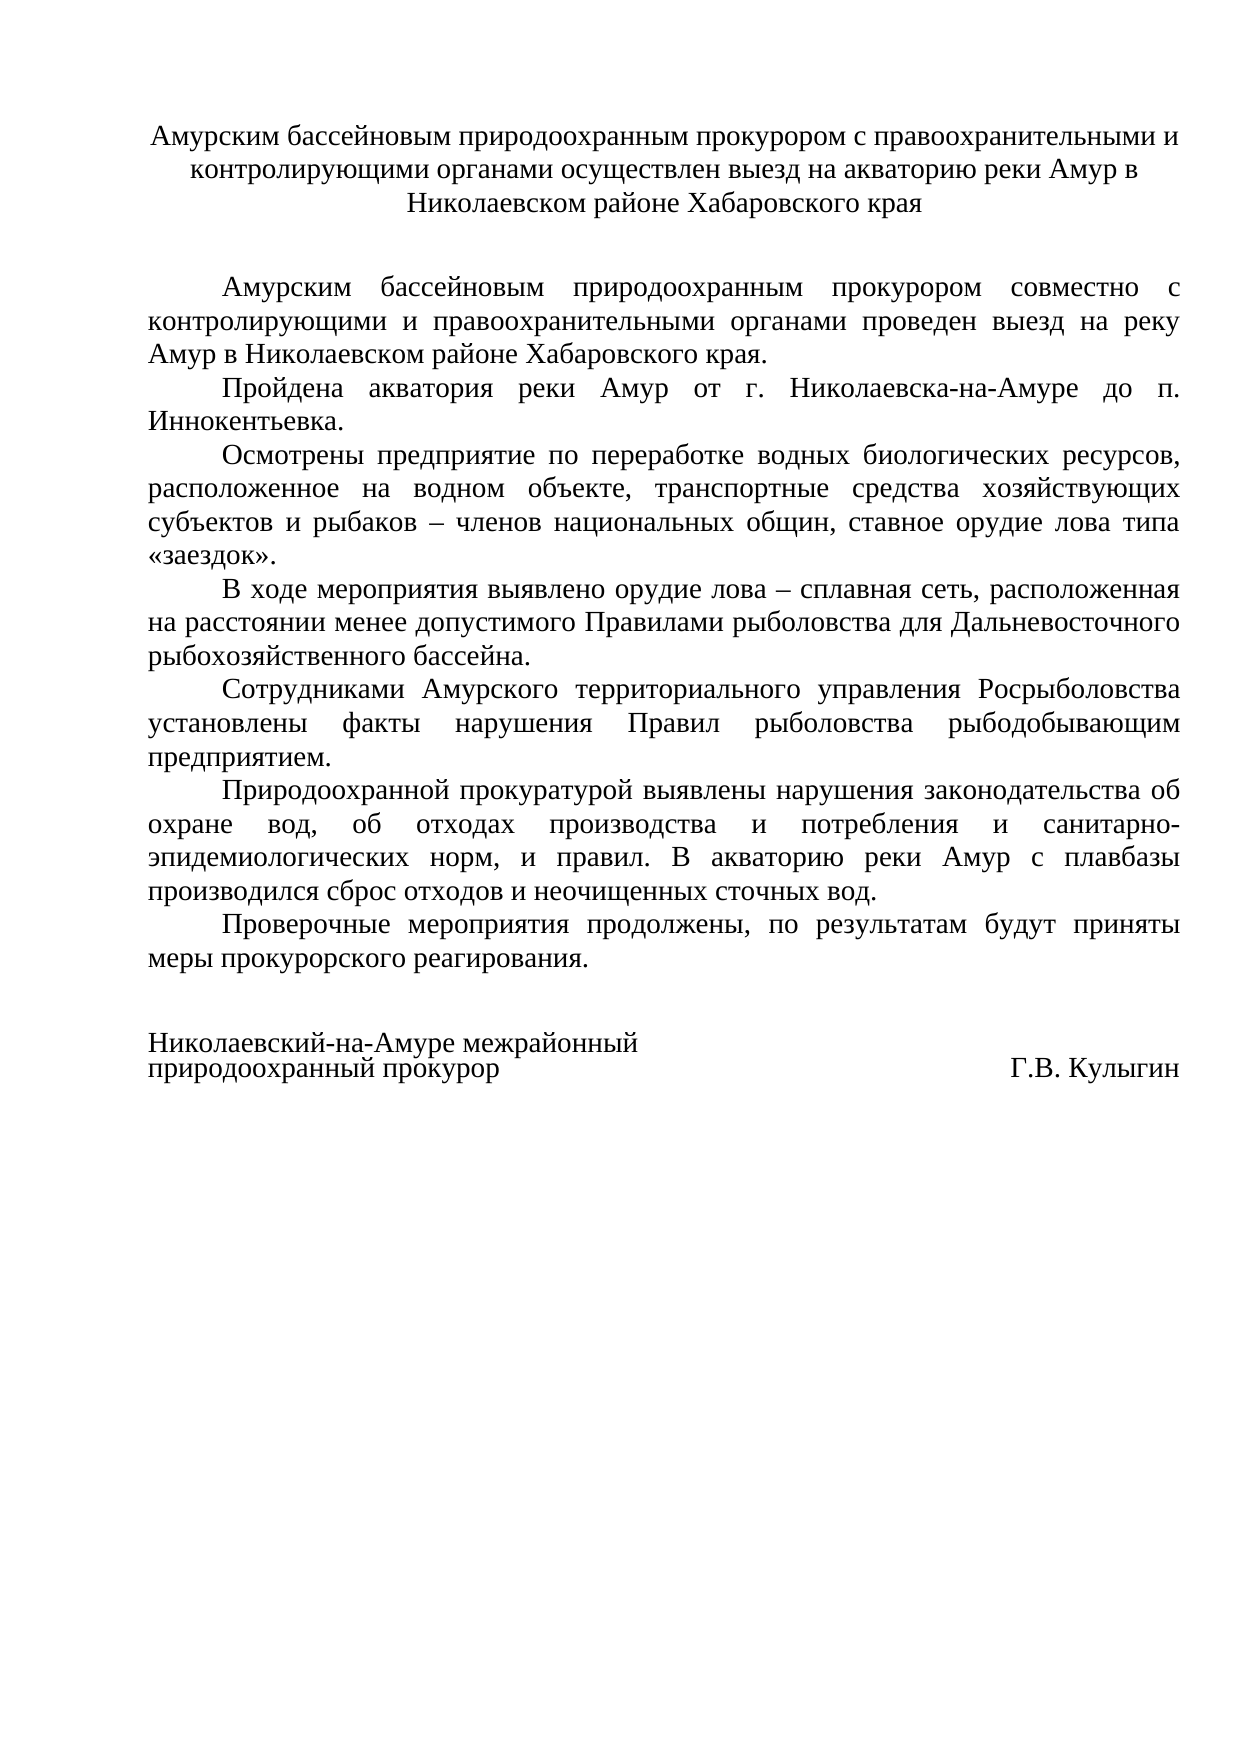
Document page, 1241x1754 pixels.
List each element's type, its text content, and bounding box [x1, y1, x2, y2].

text природоохранный прокурор Г.В. Кулыгин [148, 1057, 1181, 1082]
text В ходе мероприятия выявлено орудие лова – сплавная сеть, расположенная на расстоянии менее допустимого Правилами рыболовства для Дальневосточного рыбохозяйственного бассейна. [148, 571, 1181, 672]
text Сотрудниками Амурского территориального управления Росрыболовства установлены факты нарушения Правил рыболовства рыбодобывающим предприятием. [148, 672, 1181, 772]
text Пройдена акватория реки Амур от г. Николаевска-на-Амуре до п. Иннокентьевка. [148, 370, 1181, 437]
text Природоохранной прокуратурой выявлены нарушения законодательства об охране вод, об отходах производства и потребления и санитарно-эпидемиологических норм, и правил. В акваторию реки Амур с плавбазы производился сброс отходов и неочищенных сточных вод. [148, 772, 1181, 906]
text Амурским бассейновым природоохранным прокурором с правоохранительными и контролирующими органами осуществлен выезд на акваторию реки Амур в Николаевском районе Хабаровского края [148, 118, 1181, 219]
text Николаевский-на-Амуре межрайонный [148, 1032, 1181, 1057]
text Проверочные мероприятия продолжены, по результатам будут приняты меры прокурорского реагирования. [148, 906, 1181, 973]
text Осмотрены предприятие по переработке водных биологических ресурсов, расположенное на водном объекте, транспортные средства хозяйствующих субъектов и рыбаков – членов национальных общин, ставное орудие лова типа «заездок». [148, 437, 1181, 571]
text Амурским бассейновым природоохранным прокурором совместно с контролирующими и правоохранительными органами проведен выезд на реку Амур в Николаевском районе Хабаровского края. [148, 269, 1181, 370]
